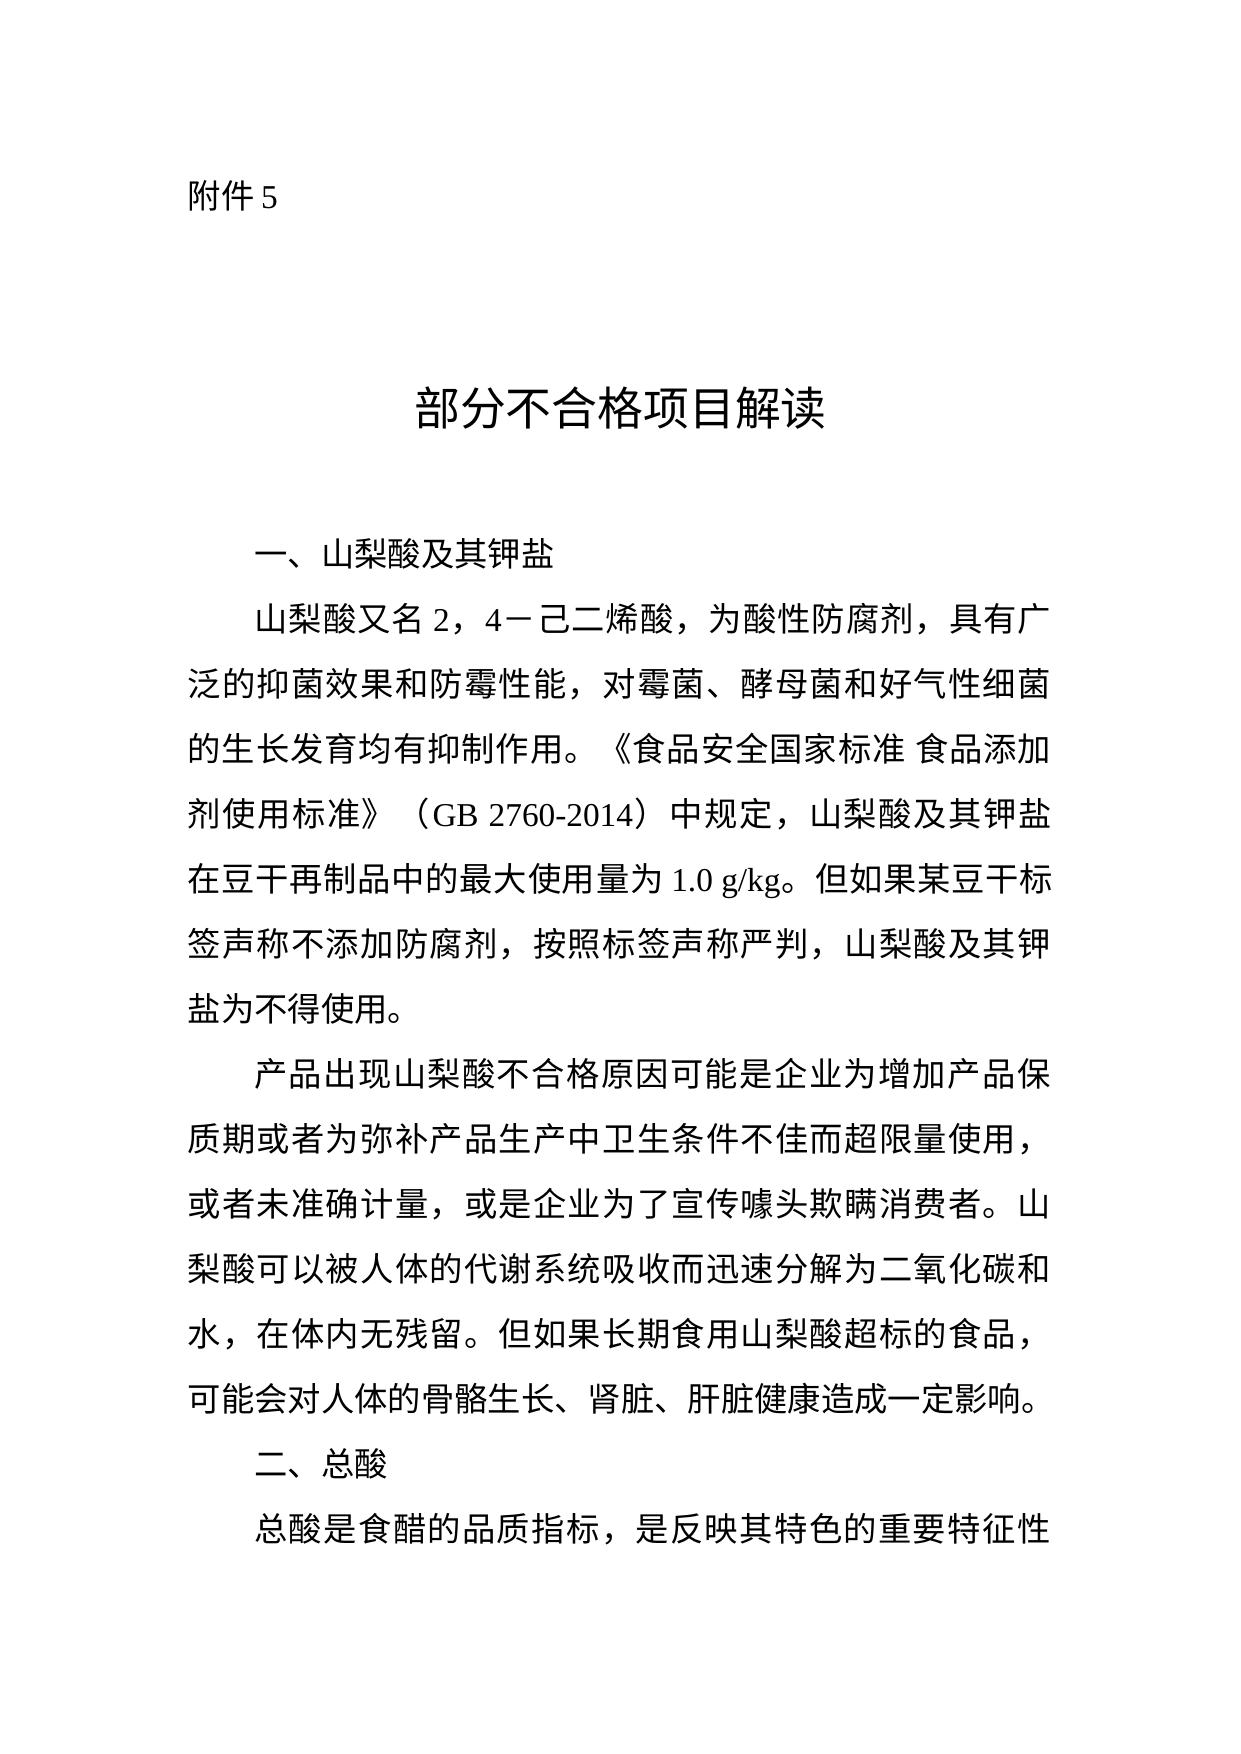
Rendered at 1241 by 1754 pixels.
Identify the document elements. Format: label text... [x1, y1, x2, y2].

text 部分不合格项目解读 [187, 357, 1053, 454]
text 附件5 [187, 162, 1053, 227]
text 山梨酸又名2，4－己二烯酸，为酸性防腐剂，具有广泛的抑菌效果和防霉性能，对霉菌、酵母菌和好气性细菌的生长发育均有抑制作用。《食品安全国家标准 食品添加剂使用标准》（GB 2760-2014）中规定，山梨酸及其钾盐在豆干再制品中的最大使用量为1.0 g/kg。但如果某豆干标签声称不添加防腐剂，按照标签声称严判，山梨酸及其钾盐为不得使用。 [187, 584, 1053, 1039]
text 一、山梨酸及其钾盐 [187, 519, 1053, 584]
text 产品出现山梨酸不合格原因可能是企业为增加产品保质期或者为弥补产品生产中卫生条件不佳而超限量使用，或者未准确计量，或是企业为了宣传噱头欺瞒消费者。山梨酸可以被人体的代谢系统吸收而迅速分解为二氧化碳和水，在体内无残留。但如果长期食用山梨酸超标的食品，可能会对人体的骨骼生长、肾脏、肝脏健康造成一定影响。 [187, 1039, 1053, 1429]
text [187, 1494, 1053, 1559]
text 二、总酸 [187, 1429, 1053, 1494]
